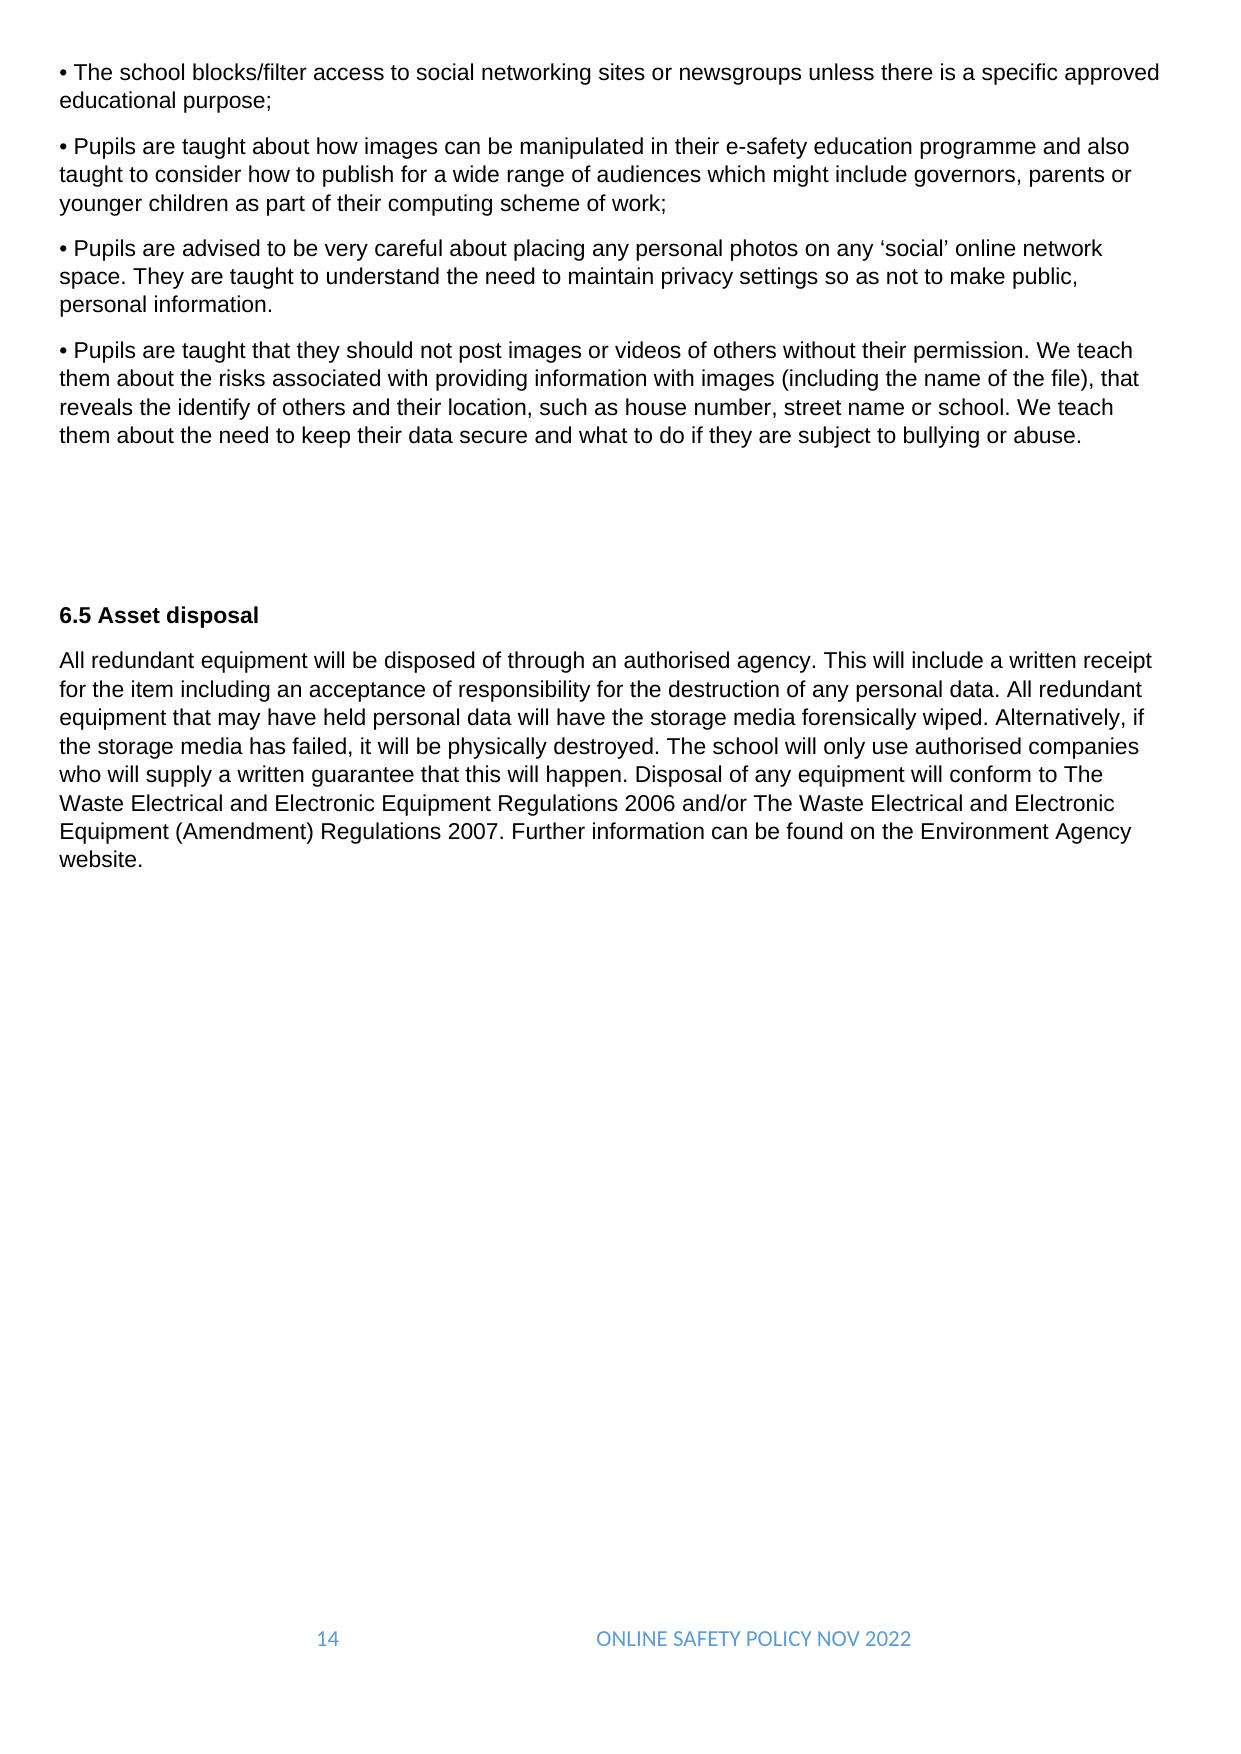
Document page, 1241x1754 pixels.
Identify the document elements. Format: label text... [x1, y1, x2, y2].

text • Pupils are taught about how images can be manipulated in their e-safety education programme and also taught to consider how to publish for a wide range of audiences which might include governors, parents or younger children as part of their computing scheme of work; [59, 133, 1169, 216]
text 6.5 Asset disposal [59, 602, 1169, 629]
text • The school blocks/filter access to social networking sites or newsgroups unless there is a specific approved educational purpose; [59, 59, 1169, 114]
text • Pupils are taught that they should not post images or videos of others without their permission. We teach them about the risks associated with providing information with images (including the name of the file), that reveals the identify of others and their location, such as house number, street name or school. We teach them about the need to keep their data secure and what to do if they are subject to bullying or abuse. [59, 337, 1169, 448]
text All redundant equipment will be disposed of through an authorised agency. This will include a written receipt for the item including an acceptance of responsibility for the destruction of any personal data. All redundant equipment that may have held personal data will have the storage media forensically wiped. Alternatively, if the storage media has failed, it will be physically destroyed. The school will only use authorised companies who will supply a written guarantee that this will happen. Disposal of any equipment will conform to The Waste Electrical and Electronic Equipment Regulations 2006 and/or The Waste Electrical and Electronic Equipment (Amendment) Regulations 2007. Further information can be found on the Environment Agency website. [59, 647, 1169, 873]
text • Pupils are advised to be very careful about placing any personal photos on any ‘social’ online network space. They are taught to understand the need to maintain privacy settings so as not to make public, personal information. [59, 234, 1169, 318]
